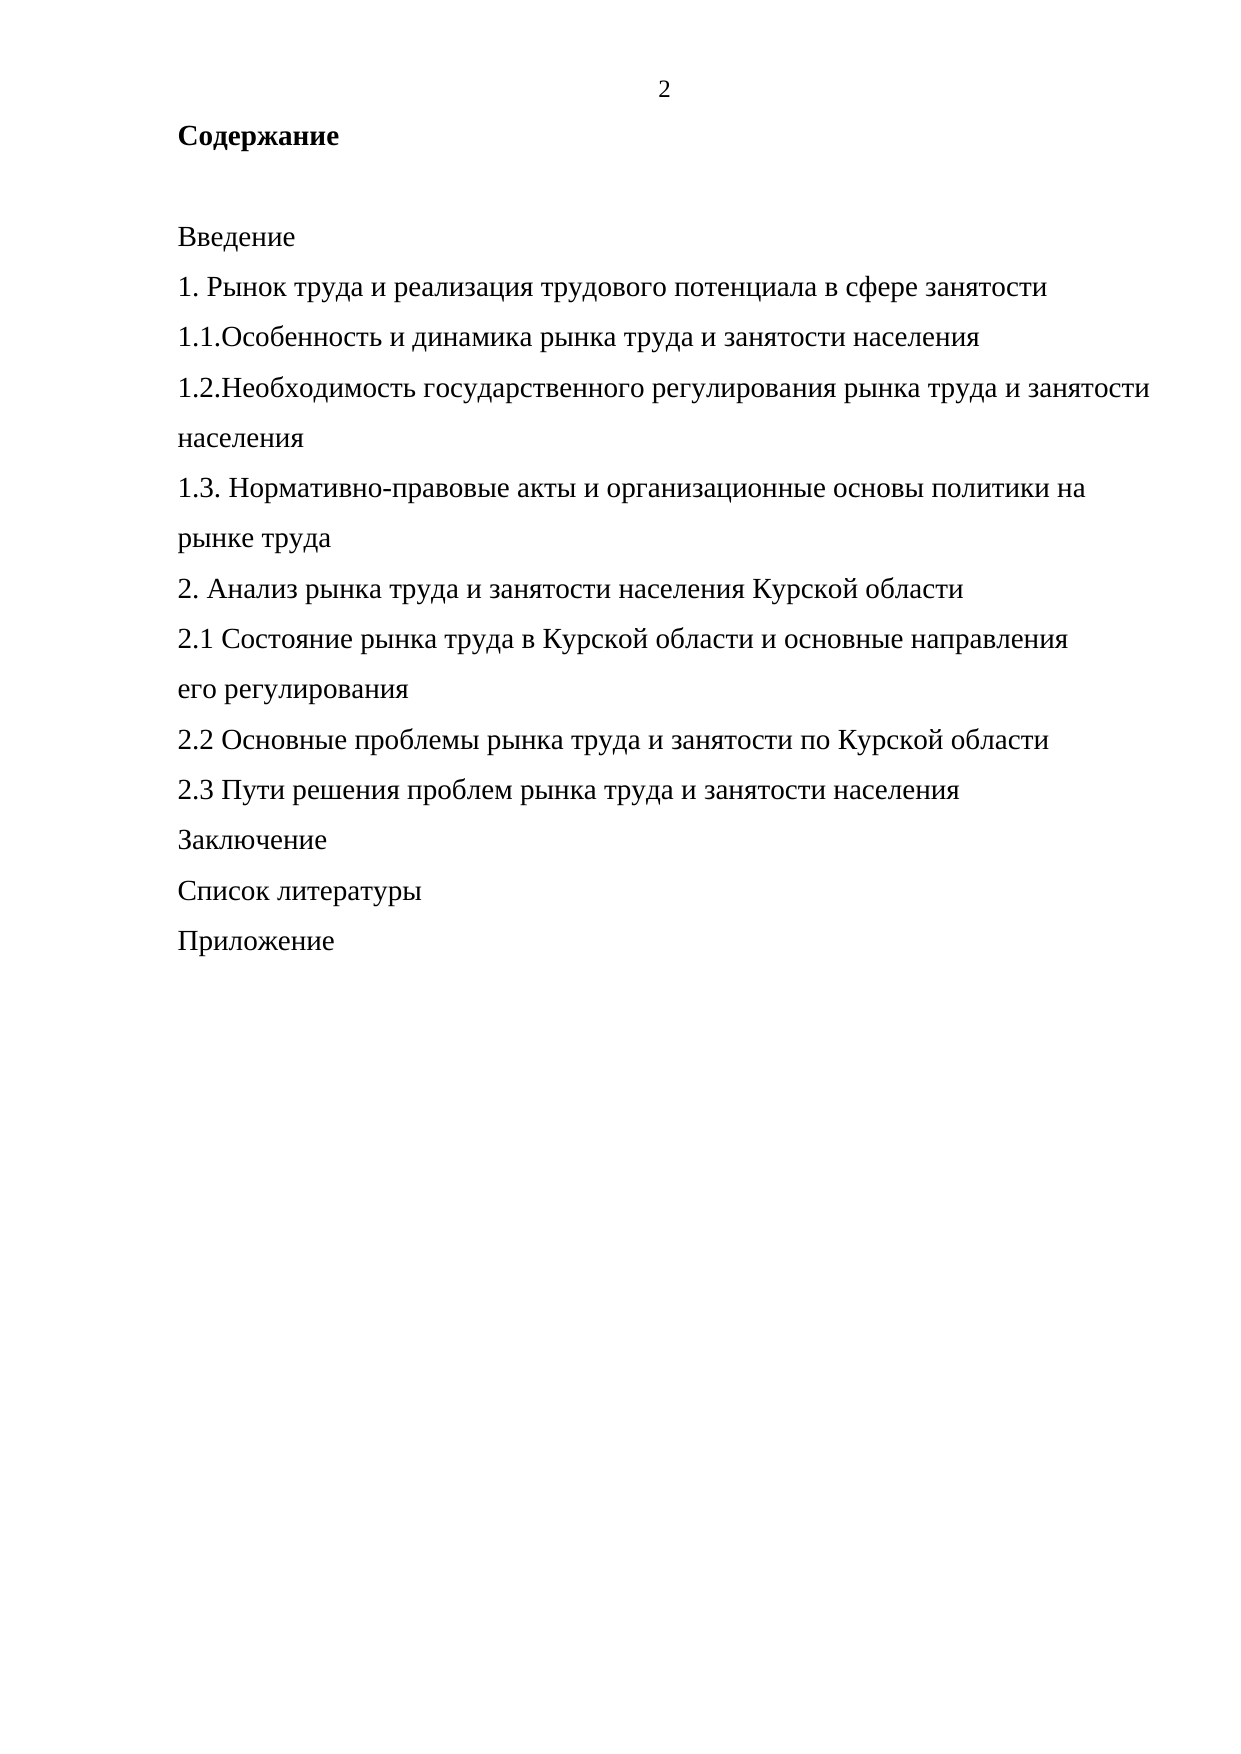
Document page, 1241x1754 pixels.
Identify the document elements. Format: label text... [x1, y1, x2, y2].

text 2.3 Пути решения проблем рынка труда и занятости населения [177, 772, 1152, 806]
text Заключение [177, 822, 1152, 856]
text его регулирования [177, 672, 1152, 705]
text Введение [177, 219, 1152, 252]
text 2.1 Состояние рынка труда в Курской области и основные направления [177, 621, 1152, 655]
text Приложение [177, 923, 1152, 957]
text Содержание [177, 118, 1152, 152]
text 1. Рынок труда и реализация трудового потенциала в сфере занятости [177, 269, 1152, 303]
text Список литературы [177, 873, 1152, 906]
text 2.2 Основные проблемы рынка труда и занятости по Курской области [177, 722, 1152, 755]
text 2. Анализ рынка труда и занятости населения Курской области [177, 571, 1152, 604]
text 1.1.Особенность и динамика рынка труда и занятости населения [177, 319, 1152, 353]
text 1.3. Нормативно-правовые акты и организационные основы политики на рынке труда [177, 470, 1152, 554]
text 1.2.Необходимость государственного регулирования рынка труда и занятости населения [177, 370, 1152, 453]
